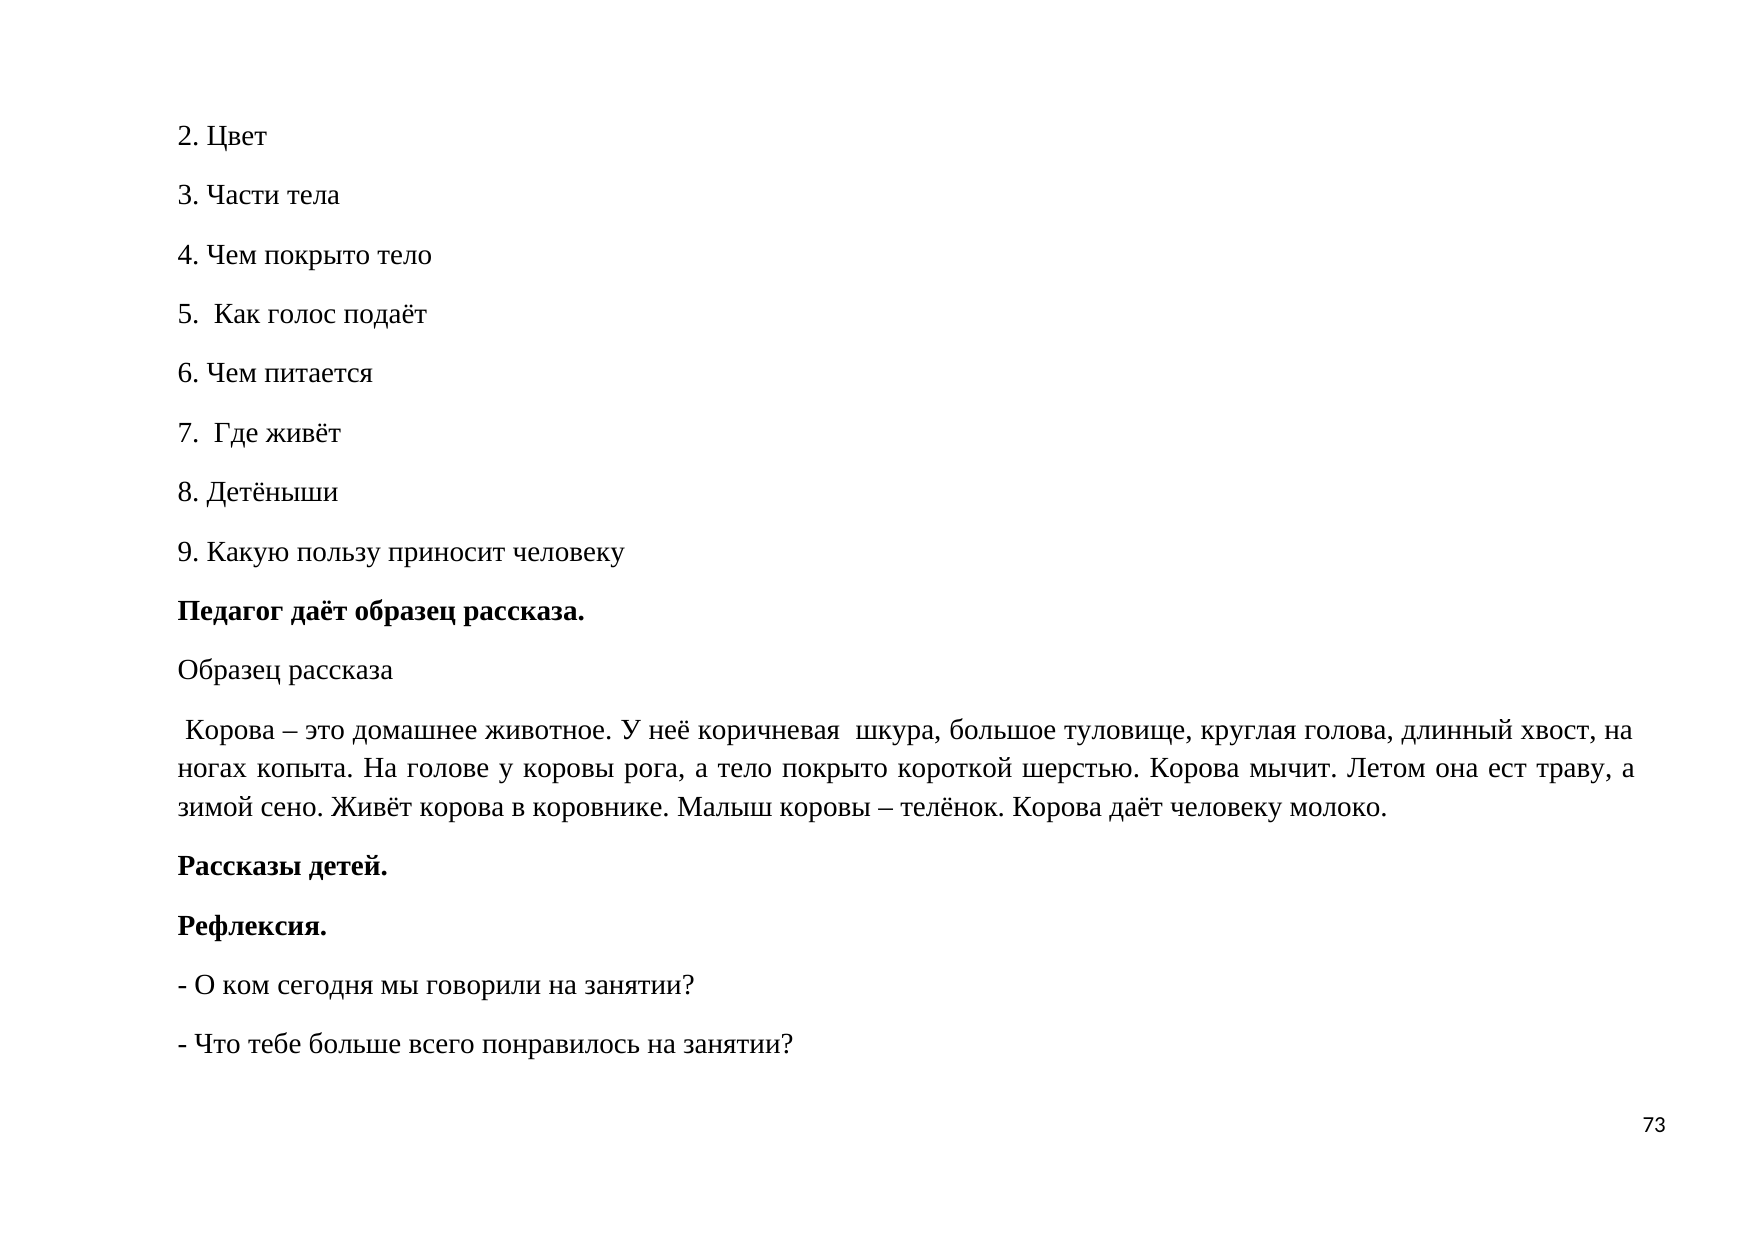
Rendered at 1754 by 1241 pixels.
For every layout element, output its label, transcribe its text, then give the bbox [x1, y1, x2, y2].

text 2. Цвет [177, 118, 1636, 152]
text 5. Как голос подаёт [177, 296, 1636, 330]
text - О ком сегодня мы говорили на занятии? [177, 967, 1636, 1001]
text Корова – это домашнее животное. У неё коричневая шкура, большое туловище, круглая голова, длинный хвост, на ногах копыта. На голове у коровы рога, а тело покрыто короткой шерстью. Корова мычит. Летом она ест траву, а зимой сено. Живёт корова в коровнике. Малыш коровы – телёнок. Корова даёт человеку молоко. [177, 712, 1636, 822]
text 3. Части тела [177, 177, 1636, 211]
text Образец рассказа [177, 652, 1636, 686]
text 8. Детёныши [177, 474, 1636, 508]
text - Что тебе больше всего понравилось на занятии? [177, 1026, 1636, 1060]
text Педагог даёт образец рассказа. [177, 593, 1636, 627]
text 4. Чем покрыто тело [177, 237, 1636, 270]
text 9. Какую пользу приносит человеку [177, 534, 1636, 567]
text Рассказы детей. [177, 848, 1636, 882]
text Рефлексия. [177, 908, 1636, 941]
text 6. Чем питается [177, 356, 1636, 389]
text 7. Где живёт [177, 415, 1636, 448]
